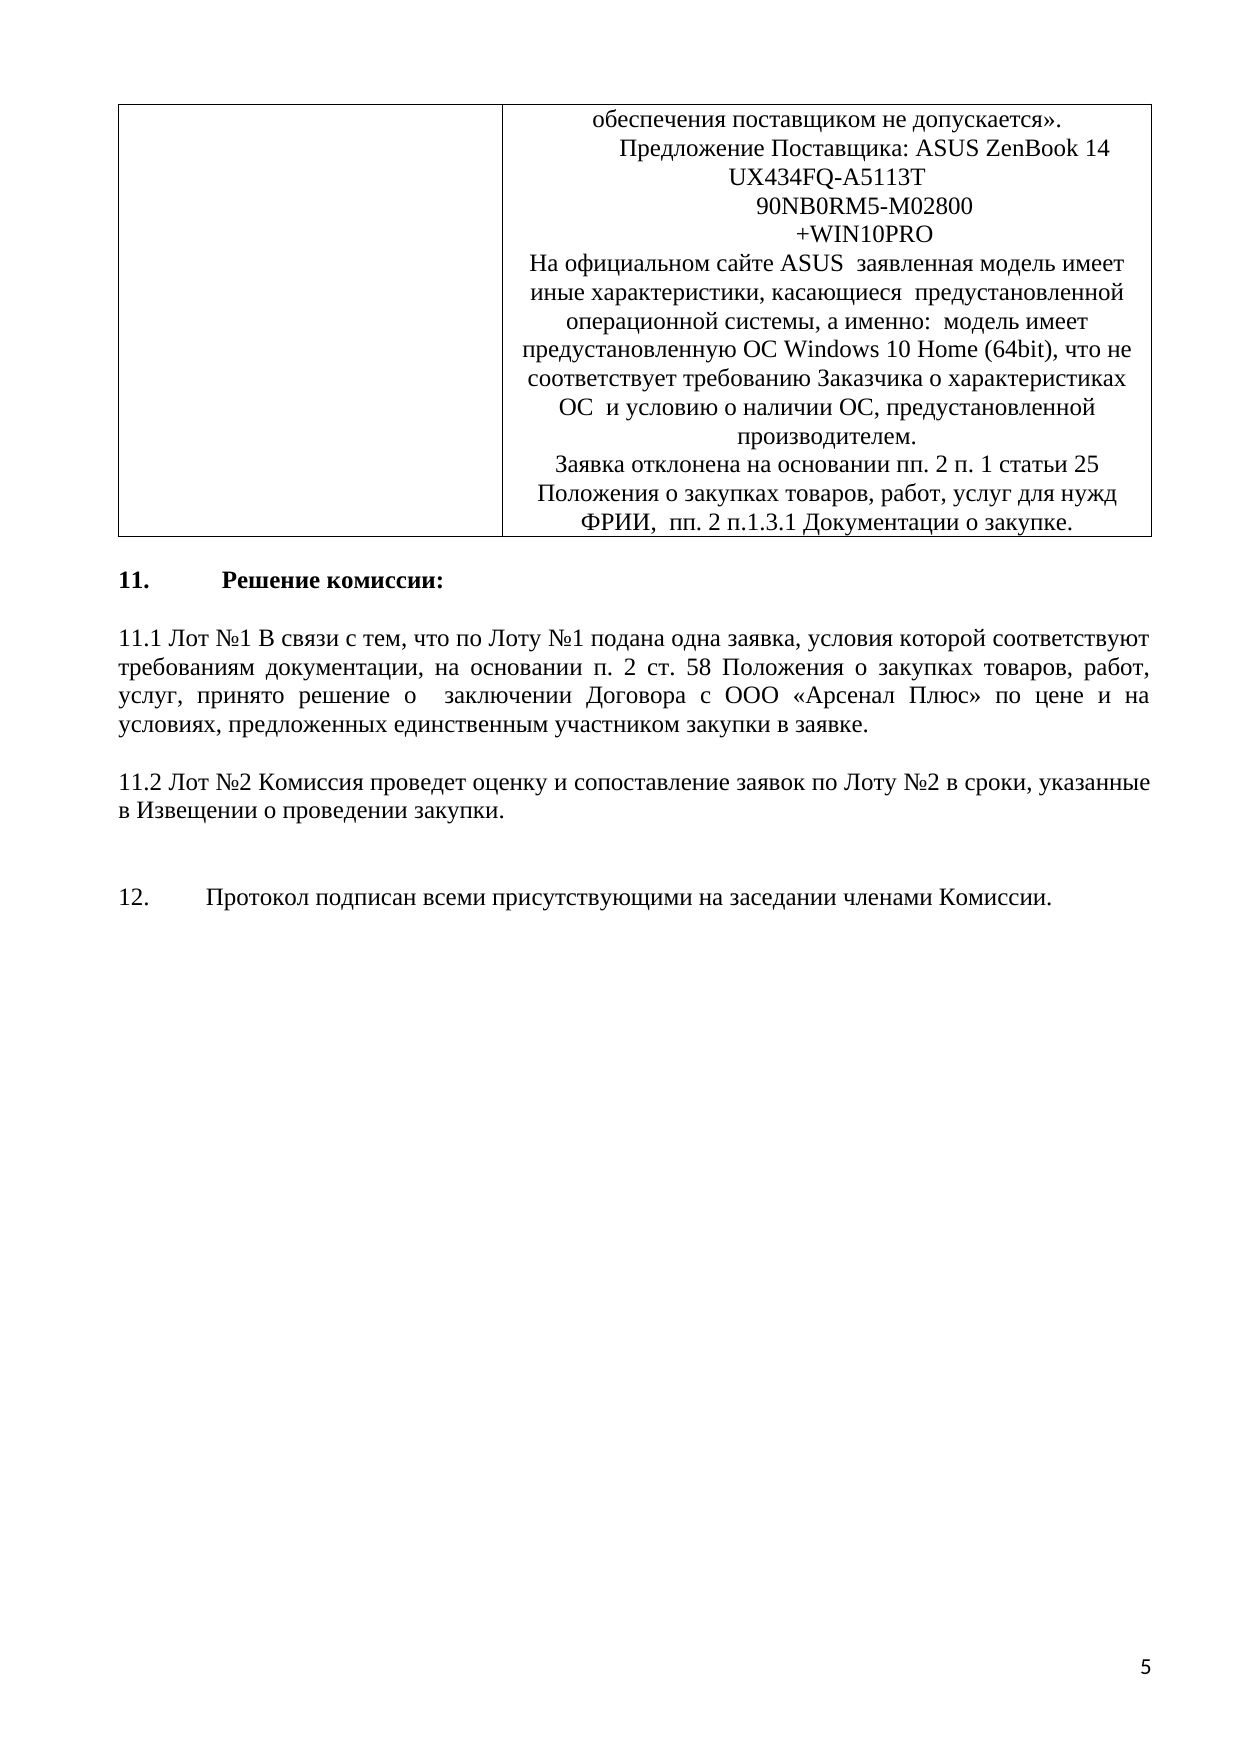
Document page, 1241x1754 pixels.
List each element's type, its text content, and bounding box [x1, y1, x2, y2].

list Протокол подписан всеми присутствующими на заседании членами Комиссии. [118, 882, 1152, 911]
list Решение комиссии: [118, 566, 1152, 594]
text 11.1 Лот №1 В связи с тем, что по Лоту №1 подана одна заявка, условия которой соответствуют требованиям документации, на основании п. 2 ст. 58 Положения о закупках товаров, работ, услуг, принято решение о заключении Договора с ООО «Арсенал Плюс» по цене и на условиях, предложенных единственным участником закупки в заявке. [118, 623, 1152, 738]
text 11.2 Лот №2 Комиссия проведет оценку и сопоставление заявок по Лоту №2 в сроки, указанные в Извещении о проведении закупки. [118, 767, 1152, 824]
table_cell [503, 105, 1151, 536]
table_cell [119, 105, 502, 536]
